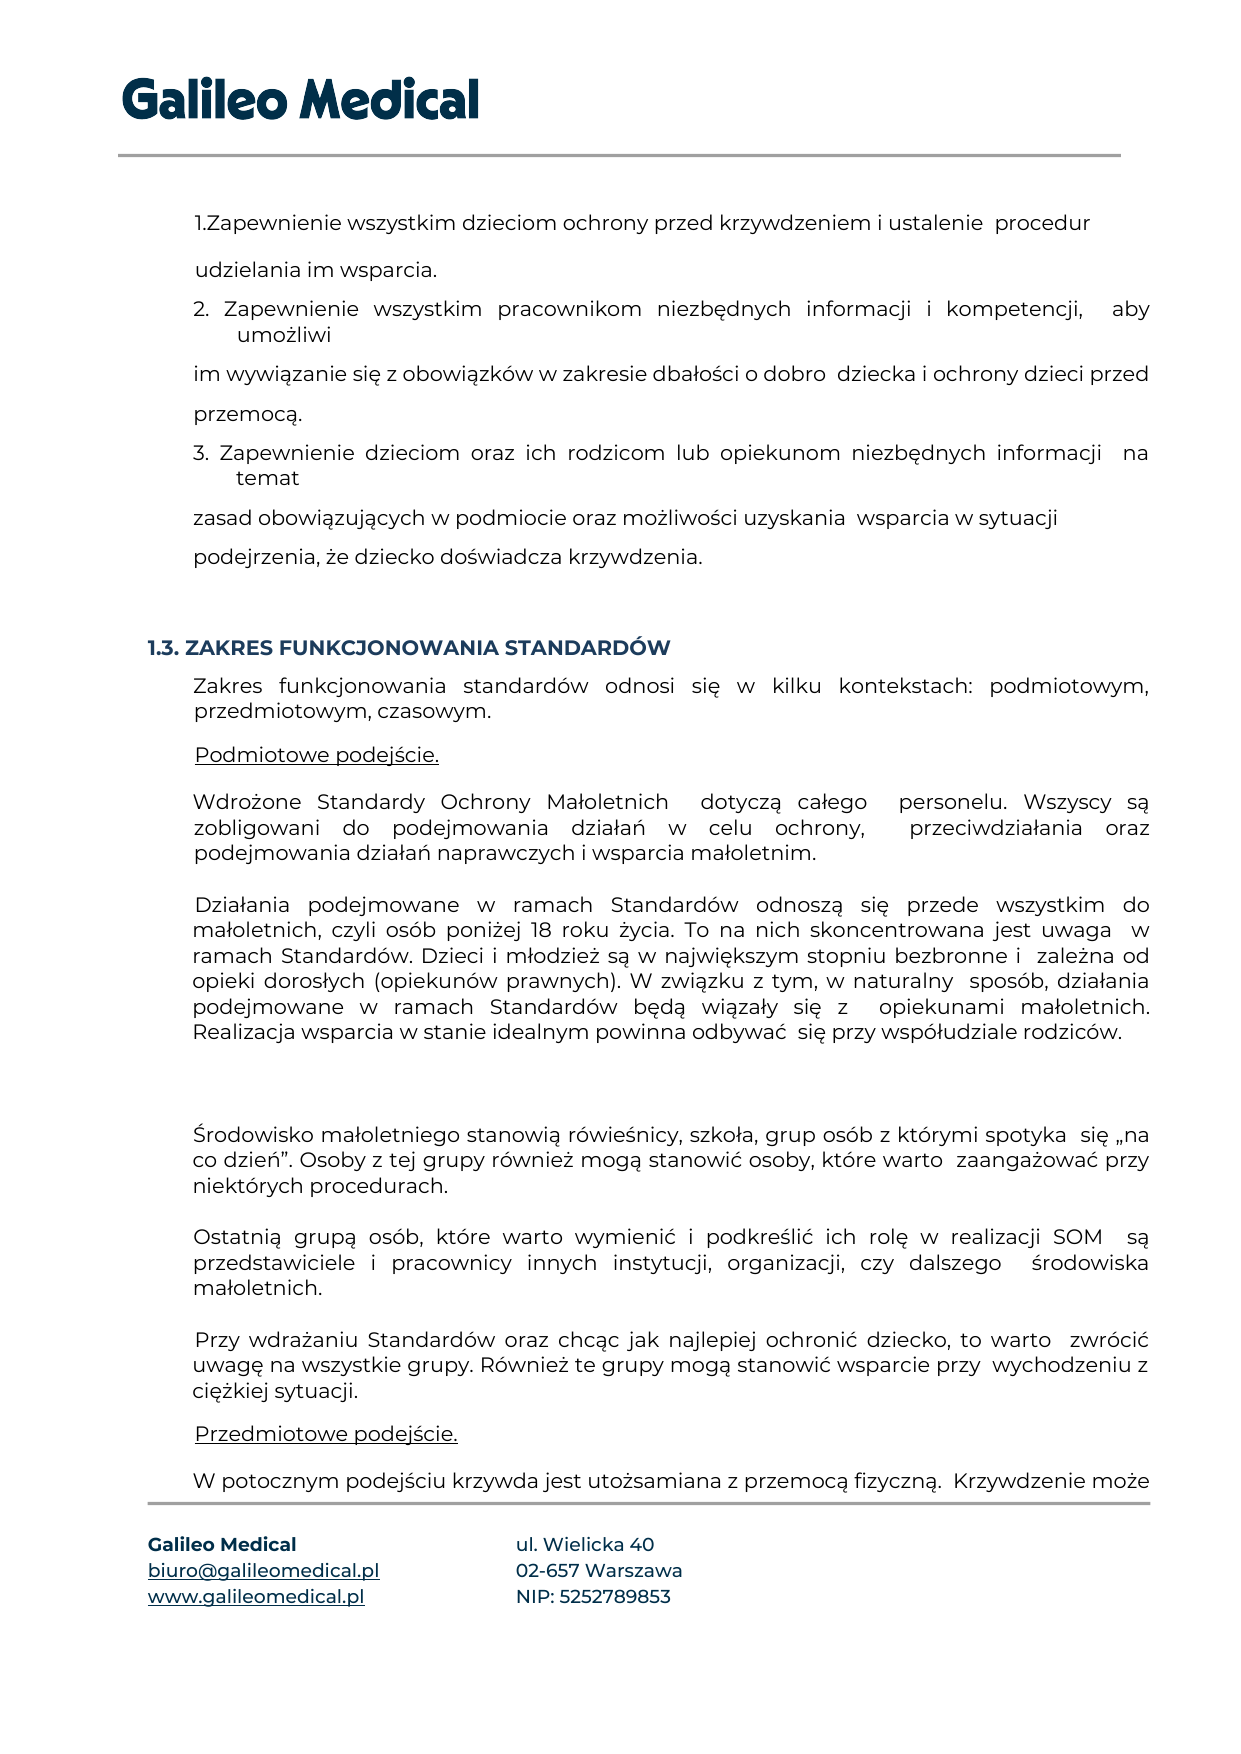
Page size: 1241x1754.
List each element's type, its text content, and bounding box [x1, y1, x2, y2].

text Podmiotowe podejście. [194, 742, 1150, 768]
text Środowisko małoletniego stanowią rówieśnicy, szkoła, grup osób z którymi spotyka się „na co dzień”. Osoby z tej grupy również mogą stanowić osoby, które warto zaangażować przy niektórych procedurach. [192, 1122, 1151, 1198]
text Przy wdrażaniu Standardów oraz chcąc jak najlepiej ochronić dziecko, to warto zwrócić uwagę na wszystkie grupy. Również te grupy mogą stanowić wsparcie przy wychodzeniu z ciężkiej sytuacji. [192, 1327, 1151, 1403]
text 1.Zapewnienie wszystkim dzieciom ochrony przed krzywdzeniem i ustalenie procedur [194, 210, 1150, 235]
text przemocą. [193, 401, 1150, 426]
text Działania podejmowane w ramach Standardów odnoszą się przede wszystkim do małoletnich, czyli osób poniżej 18 roku życia. To na nich skoncentrowana jest uwaga w ramach Standardów. Dzieci i młodzież są w największym stopniu bezbronne i zależna od opieki dorosłych (opiekunów prawnych). W związku z tym, w naturalny sposób, działania podejmowane w ramach Standardów będą wiązały się z opiekunami małoletnich. Realizacja wsparcia w stanie idealnym powinna odbywać się przy współudziale rodziców. [192, 892, 1151, 1045]
text zasad obowiązujących w podmiocie oraz możliwości uzyskania wsparcia w sytuacji [193, 505, 1151, 530]
text Wdrożone Standardy Ochrony Małoletnich dotyczą całego personelu. Wszyscy są zobligowani do podejmowania działań w celu ochrony, przeciwdziałania oraz podejmowania działań naprawczych i wsparcia małoletnim. [192, 789, 1151, 866]
text 1.3. ZAKRES FUNKCJONOWANIA STANDARDÓW [148, 635, 1150, 660]
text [192, 1468, 1151, 1494]
text udzielania im wsparcia. [194, 257, 1150, 283]
text Przedmiotowe podejście. [194, 1421, 1150, 1447]
text im wywiązanie się z obowiązków w zakresie dbałości o dobro dziecka i ochrony dzieci przed [193, 361, 1150, 387]
text Ostatnią grupą osób, które warto wymienić i podkreślić ich rolę w realizacji SOM są przedstawiciele i pracownicy innych instytucji, organizacji, czy dalszego środowiska małoletnich. [193, 1224, 1151, 1301]
picture [118, 65, 484, 126]
text 2. Zapewnienie wszystkim pracownikom niezbędnych informacji i kompetencji, aby umożliwi [193, 297, 1150, 347]
text 3. Zapewnienie dzieciom oraz ich rodzicom lub opiekunom niezbędnych informacji na temat [193, 440, 1151, 491]
text Zakres funkcjonowania standardów odnosi się w kilku kontekstach: podmiotowym, przedmiotowym, czasowym. [193, 673, 1150, 724]
text podejrzenia, że dziecko doświadcza krzywdzenia. [193, 544, 1151, 570]
